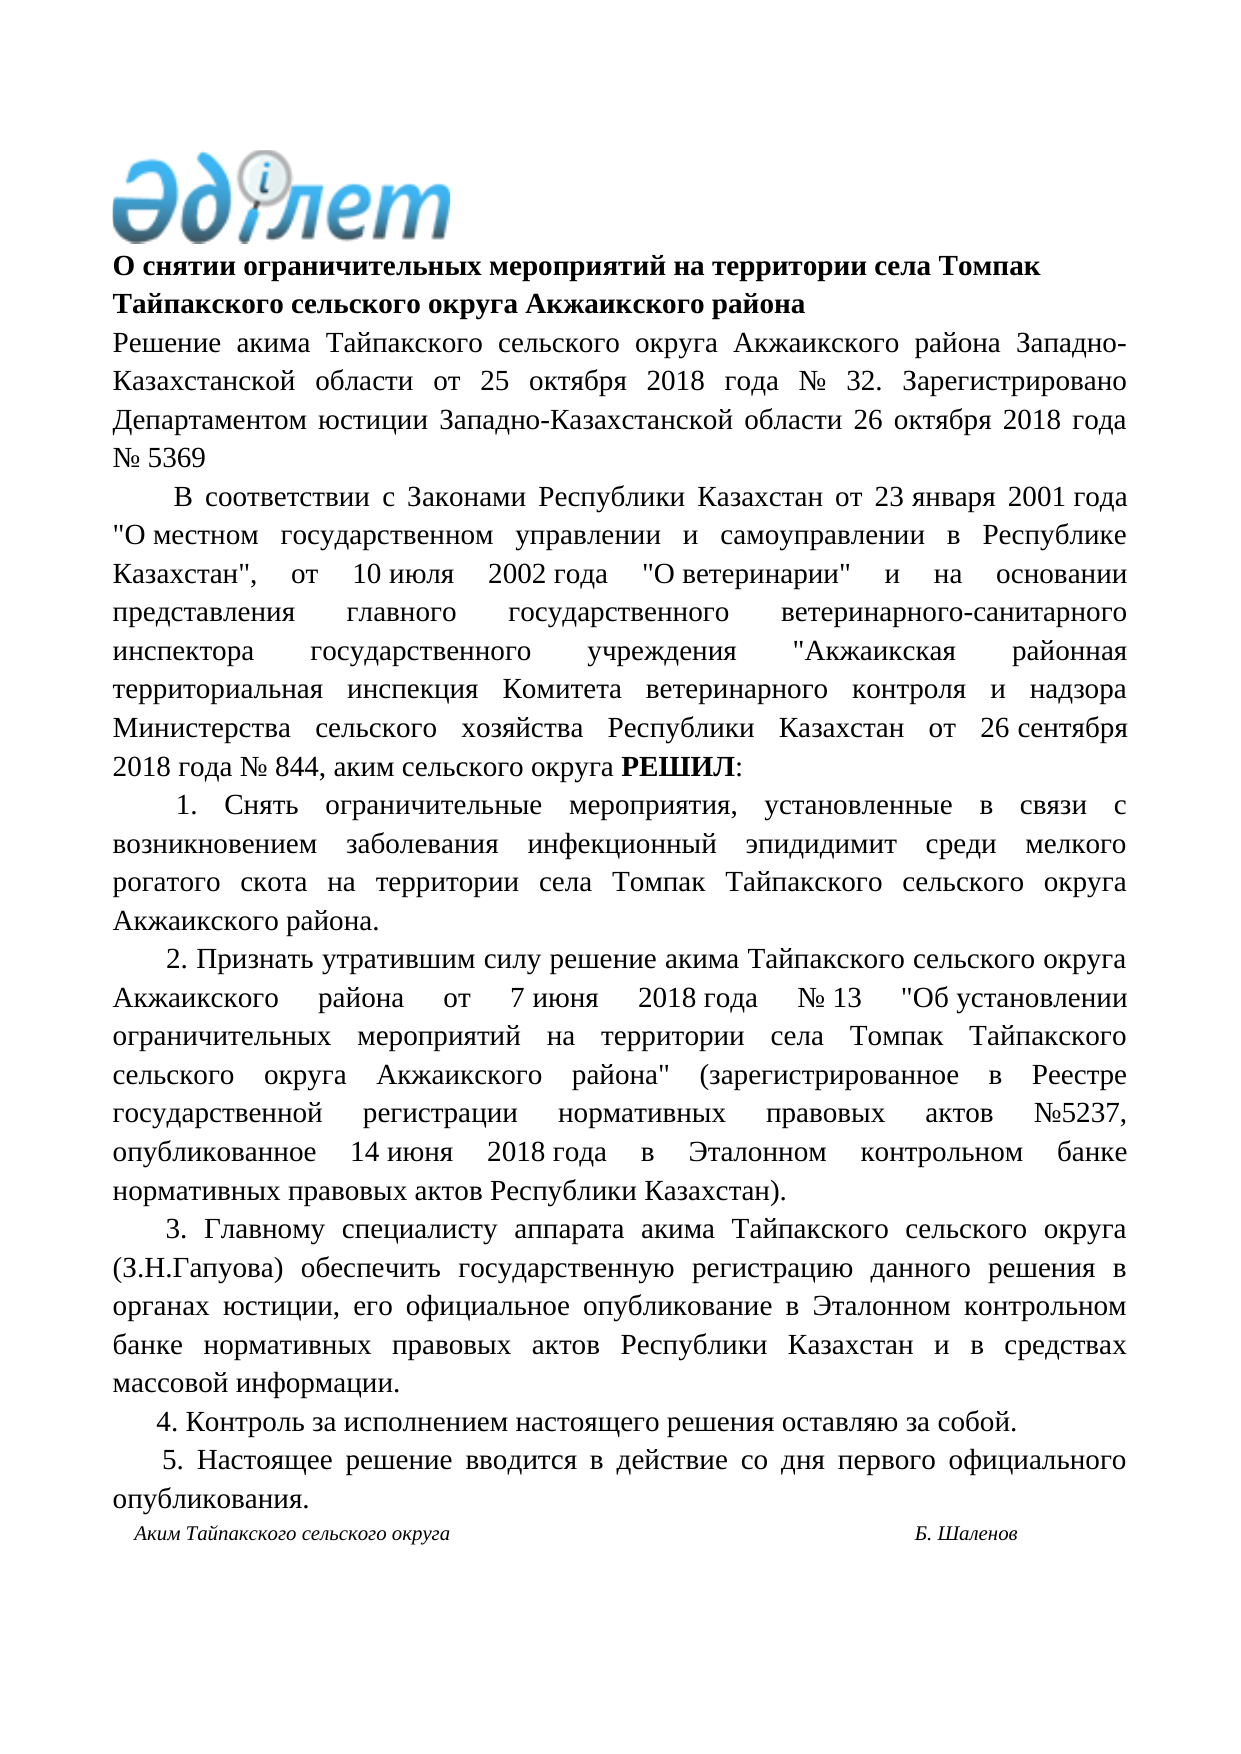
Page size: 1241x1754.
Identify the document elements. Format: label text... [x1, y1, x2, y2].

text В соответствии с Законами Республики Казахстан от 23 января 2001 года "О местном государственном управлении и самоуправлении в Республике Казахстан", от 10 июля 2002 года "О ветеринарии" и на основании представления главного государственного ветеринарного-санитарного инспектора государственного учреждения "Акжаикская районная территориальная инспекция Комитета ветеринарного контроля и надзора Министерства сельского хозяйства Республики Казахстан от 26 сентября 2018 года № 844, аким сельского округа РЕШИЛ: [112, 479, 1128, 782]
text 2. Признать утратившим силу решение акима Тайпакского сельского округа Акжаикского района от 7 июня 2018 года № 13 "Об установлении ограничительных мероприятий на территории села Томпак Тайпакского сельского округа Акжаикского района" (зарегистрированное в Реестре государственной регистрации нормативных правовых актов №5237, опубликованное 14 июня 2018 года в Эталонном контрольном банке нормативных правовых актов Республики Казахстан). [112, 941, 1128, 1206]
text Решение акима Тайпакского сельского округа Акжаикского района Западно-Казахстанской области от 25 октября 2018 года № 32. Зарегистрировано Департаментом юстиции Западно-Казахстанской области 26 октября 2018 года № 5369 [112, 325, 1128, 474]
text 5. Настоящее решение вводится в действие со дня первого официального опубликования. [112, 1442, 1128, 1514]
text О снятии ограничительных мероприятий на территории села Томпак Тайпакского сельского округа Акжаикского района [112, 248, 1128, 320]
text 3. Главному специалисту аппарата акима Тайпакского сельского округа (З.Н.Гапуова) обеспечить государственную регистрацию данного решения в органах юстиции, его официальное опубликование в Эталонном контрольном банке нормативных правовых актов Республики Казахстан и в средствах массовой информации. [112, 1211, 1128, 1399]
text 4. Контроль за исполнением настоящего решения оставляю за собой. [112, 1404, 1128, 1437]
picture [112, 150, 451, 244]
table_header Б. Шаленов [913, 1520, 1240, 1551]
table_header Аким Тайпакского сельского округа [101, 1520, 913, 1551]
text 1. Снять ограничительные мероприятия, установленные в связи с возникновением заболевания инфекционный эпидидимит среди мелкого рогатого скота на территории села Томпак Тайпакского сельского округа Акжаикского района. [112, 787, 1128, 936]
